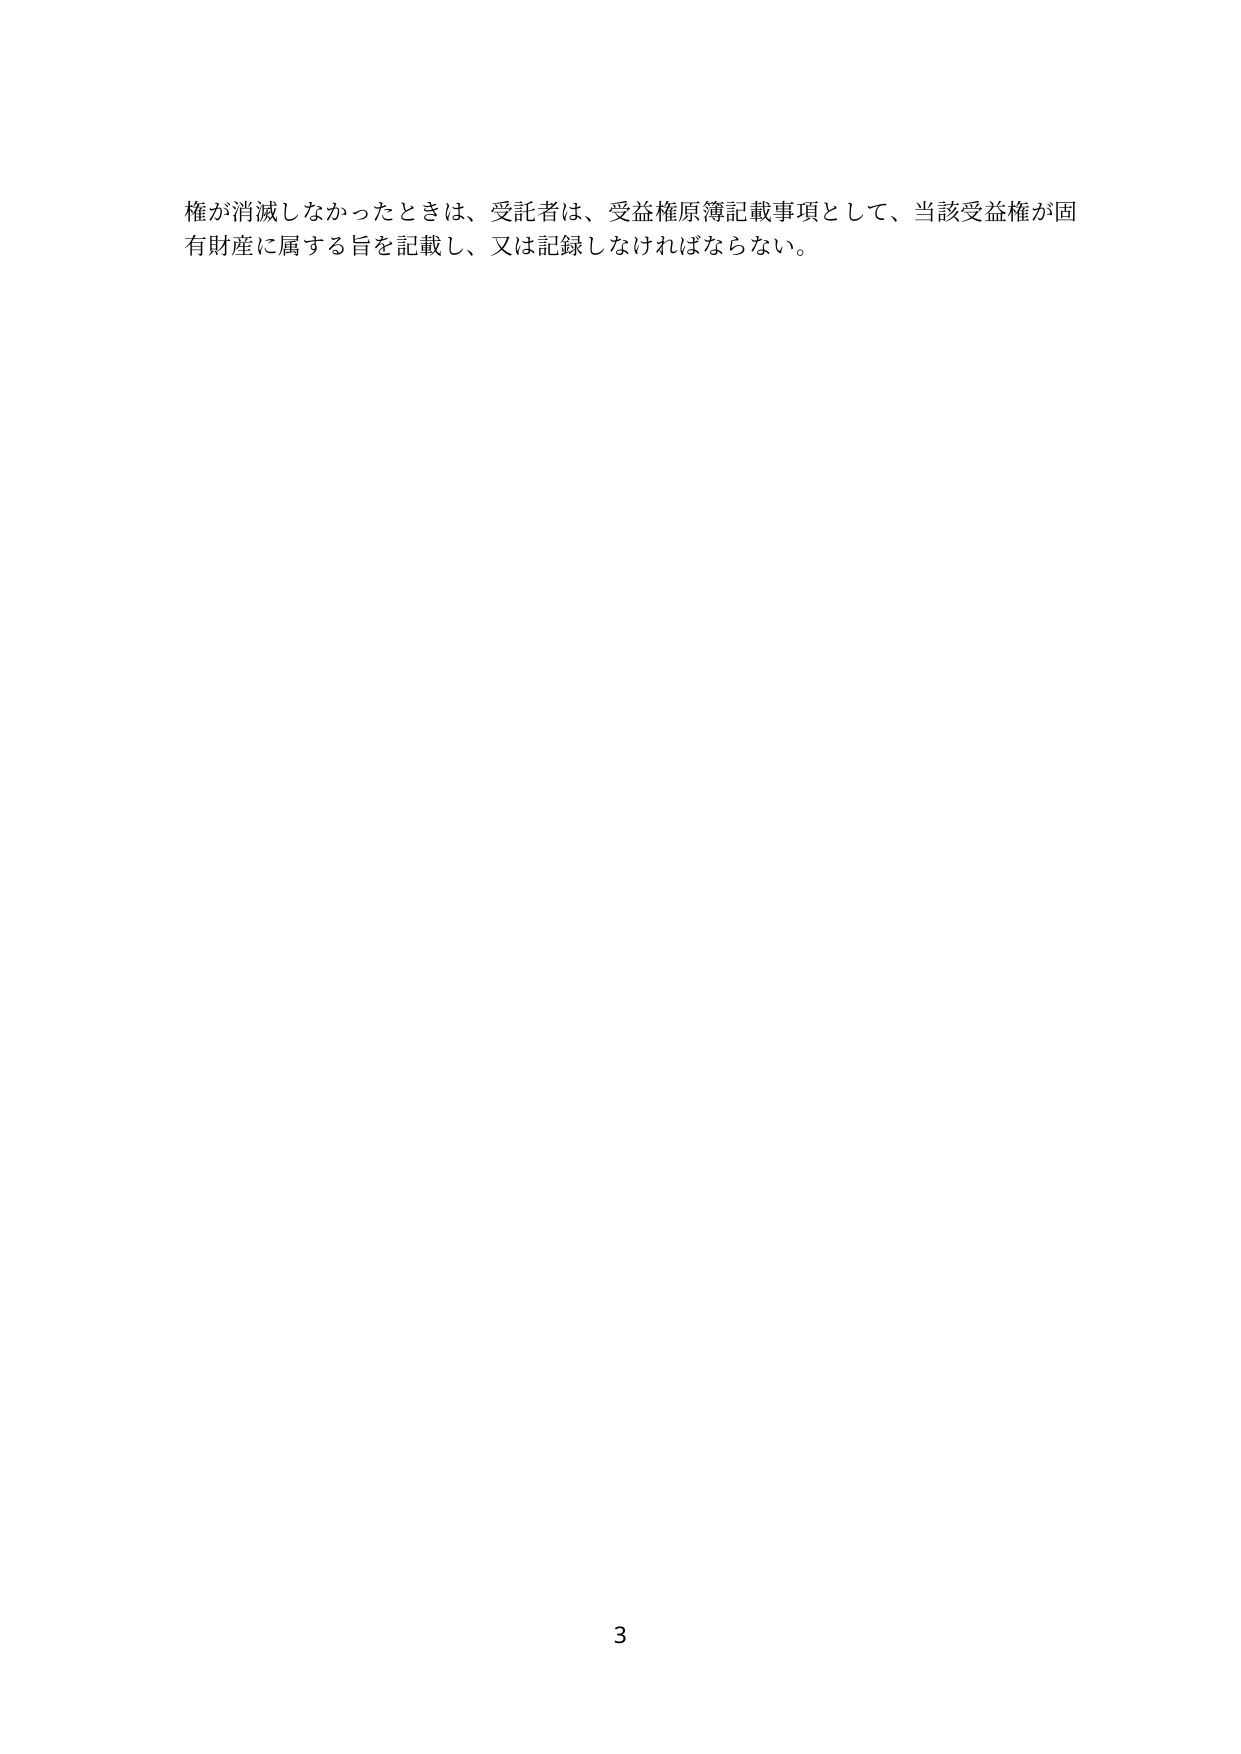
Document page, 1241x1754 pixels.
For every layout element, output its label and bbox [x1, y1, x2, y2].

text [161, 194, 1079, 262]
